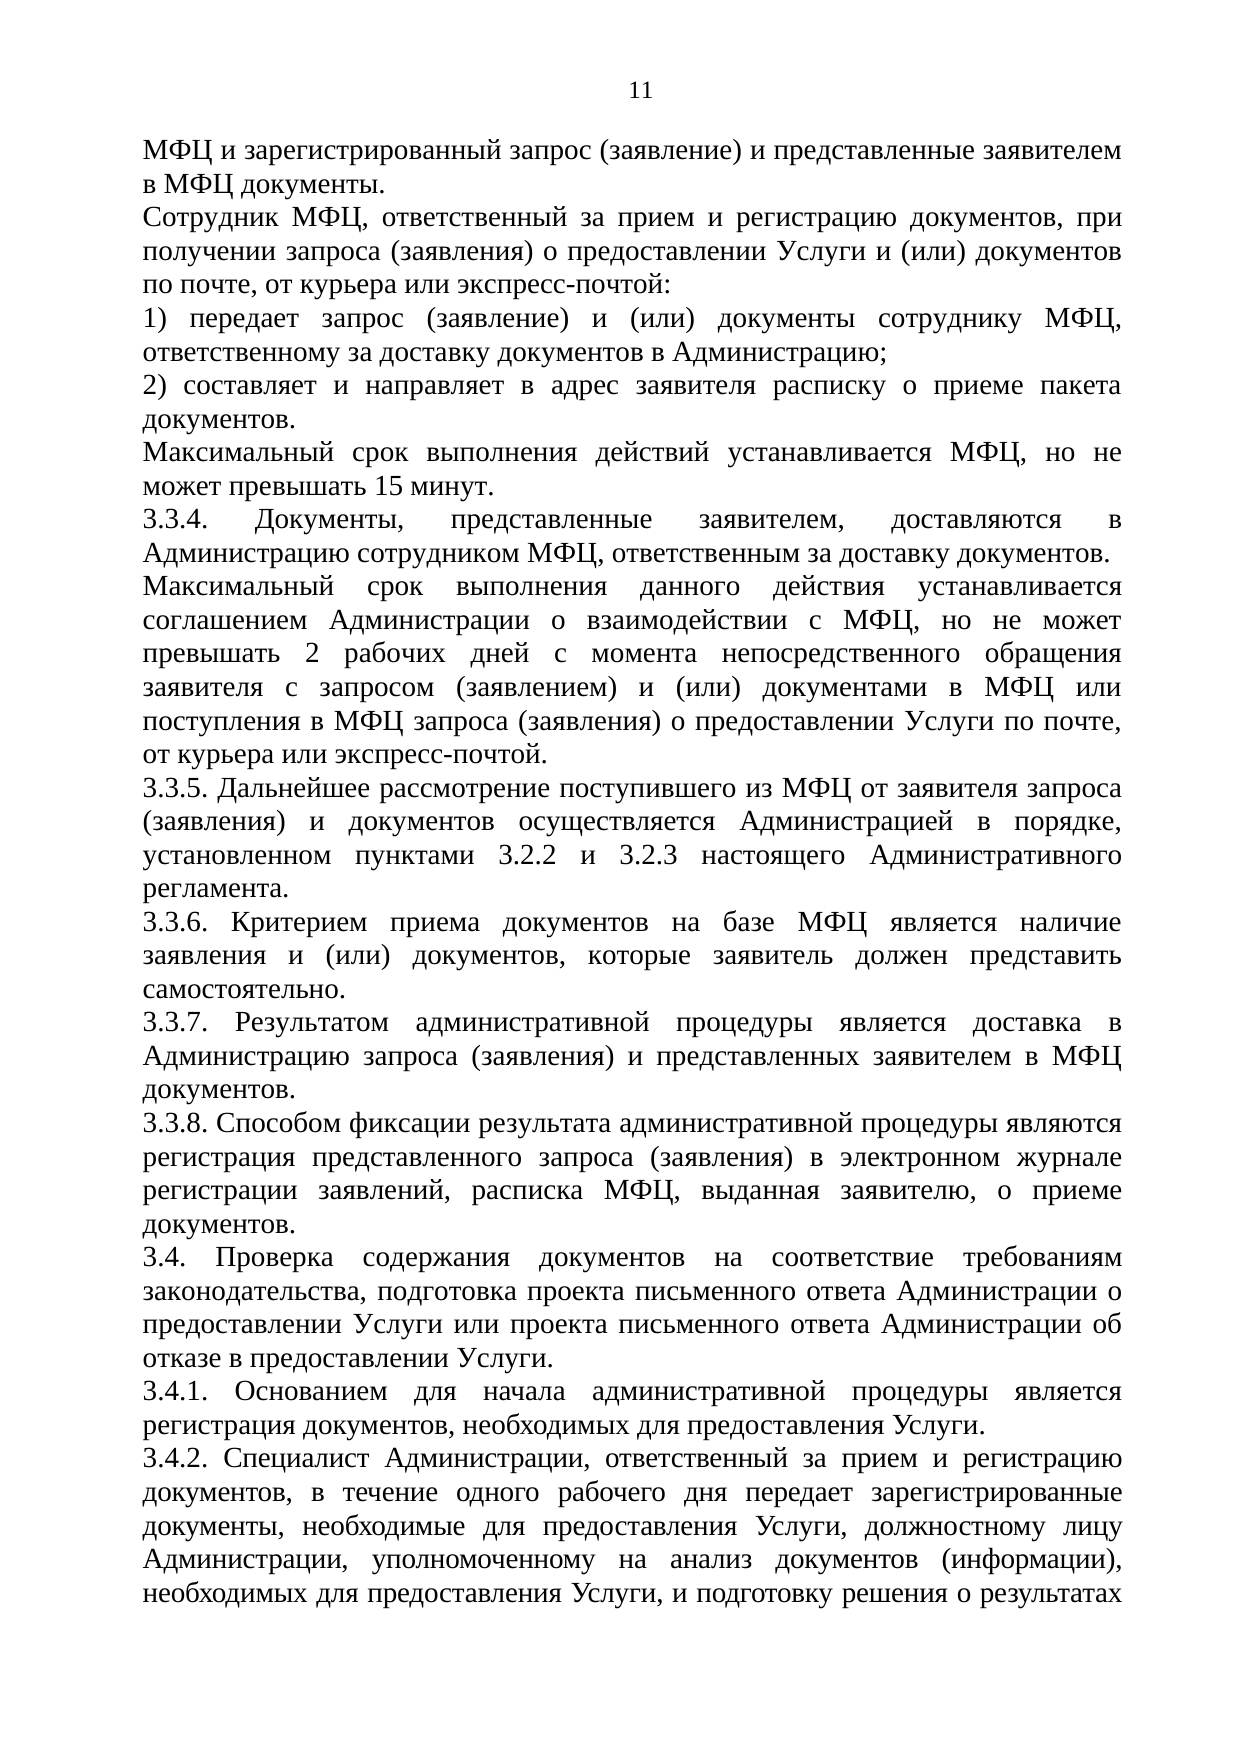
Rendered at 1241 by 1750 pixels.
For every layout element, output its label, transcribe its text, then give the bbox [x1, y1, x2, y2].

text Сотрудник МФЦ, ответственный за прием и регистрацию документов, при получении запроса (заявления) о предоставлении Услуги и (или) документов по почте, от курьера или экспресс-почтой: [142, 199, 1123, 300]
text 3.3.8. Способом фиксации результата административной процедуры являются регистрация представленного запроса (заявления) в электронном журнале регистрации заявлений, расписка МФЦ, выданная заявителю, о приеме документов. [142, 1105, 1123, 1239]
text 3.3.4. Документы, представленные заявителем, доставляются в Администрацию сотрудником МФЦ, ответственным за доставку документов. [142, 501, 1123, 568]
text 3.4. Проверка содержания документов на соответствие требованиям законодательства, подготовка проекта письменного ответа Администрации о предоставлении Услуги или проекта письменного ответа Администрации об отказе в предоставлении Услуги. [142, 1239, 1123, 1373]
text 2) составляет и направляет в адрес заявителя расписку о приеме пакета документов. [142, 367, 1123, 434]
text 3.3.6. Критерием приема документов на базе МФЦ является наличие заявления и (или) документов, которые заявитель должен представить самостоятельно. [142, 904, 1123, 1004]
text Максимальный срок выполнения действий устанавливается МФЦ, но не может превышать 15 минут. [142, 434, 1123, 501]
text 3.4.1. Основанием для начала административной процедуры является регистрация документов, необходимых для предоставления Услуги. [142, 1373, 1123, 1441]
text 3.3.5. Дальнейшее рассмотрение поступившего из МФЦ от заявителя запроса (заявления) и документов осуществляется Администрацией в порядке, установленном пунктами 3.2.2 и 3.2.3 настоящего Административного регламента. [142, 770, 1123, 904]
text Максимальный срок выполнения данного действия устанавливается соглашением Администрации о взаимодействии с МФЦ, но не может превышать 2 рабочих дней с момента непосредственного обращения заявителя с запросом (заявлением) и (или) документами в МФЦ или поступления в МФЦ запроса (заявления) о предоставлении Услуги по почте, от курьера или экспресс-почтой. [142, 568, 1123, 770]
text 3.3.7. Результатом административной процедуры является доставка в Администрацию запроса (заявления) и представленных заявителем в МФЦ документов. [142, 1004, 1123, 1105]
text 1) передает запрос (заявление) и (или) документы сотруднику МФЦ, ответственному за доставку документов в Администрацию; [142, 300, 1123, 367]
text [142, 1441, 1123, 1608]
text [142, 132, 1123, 199]
